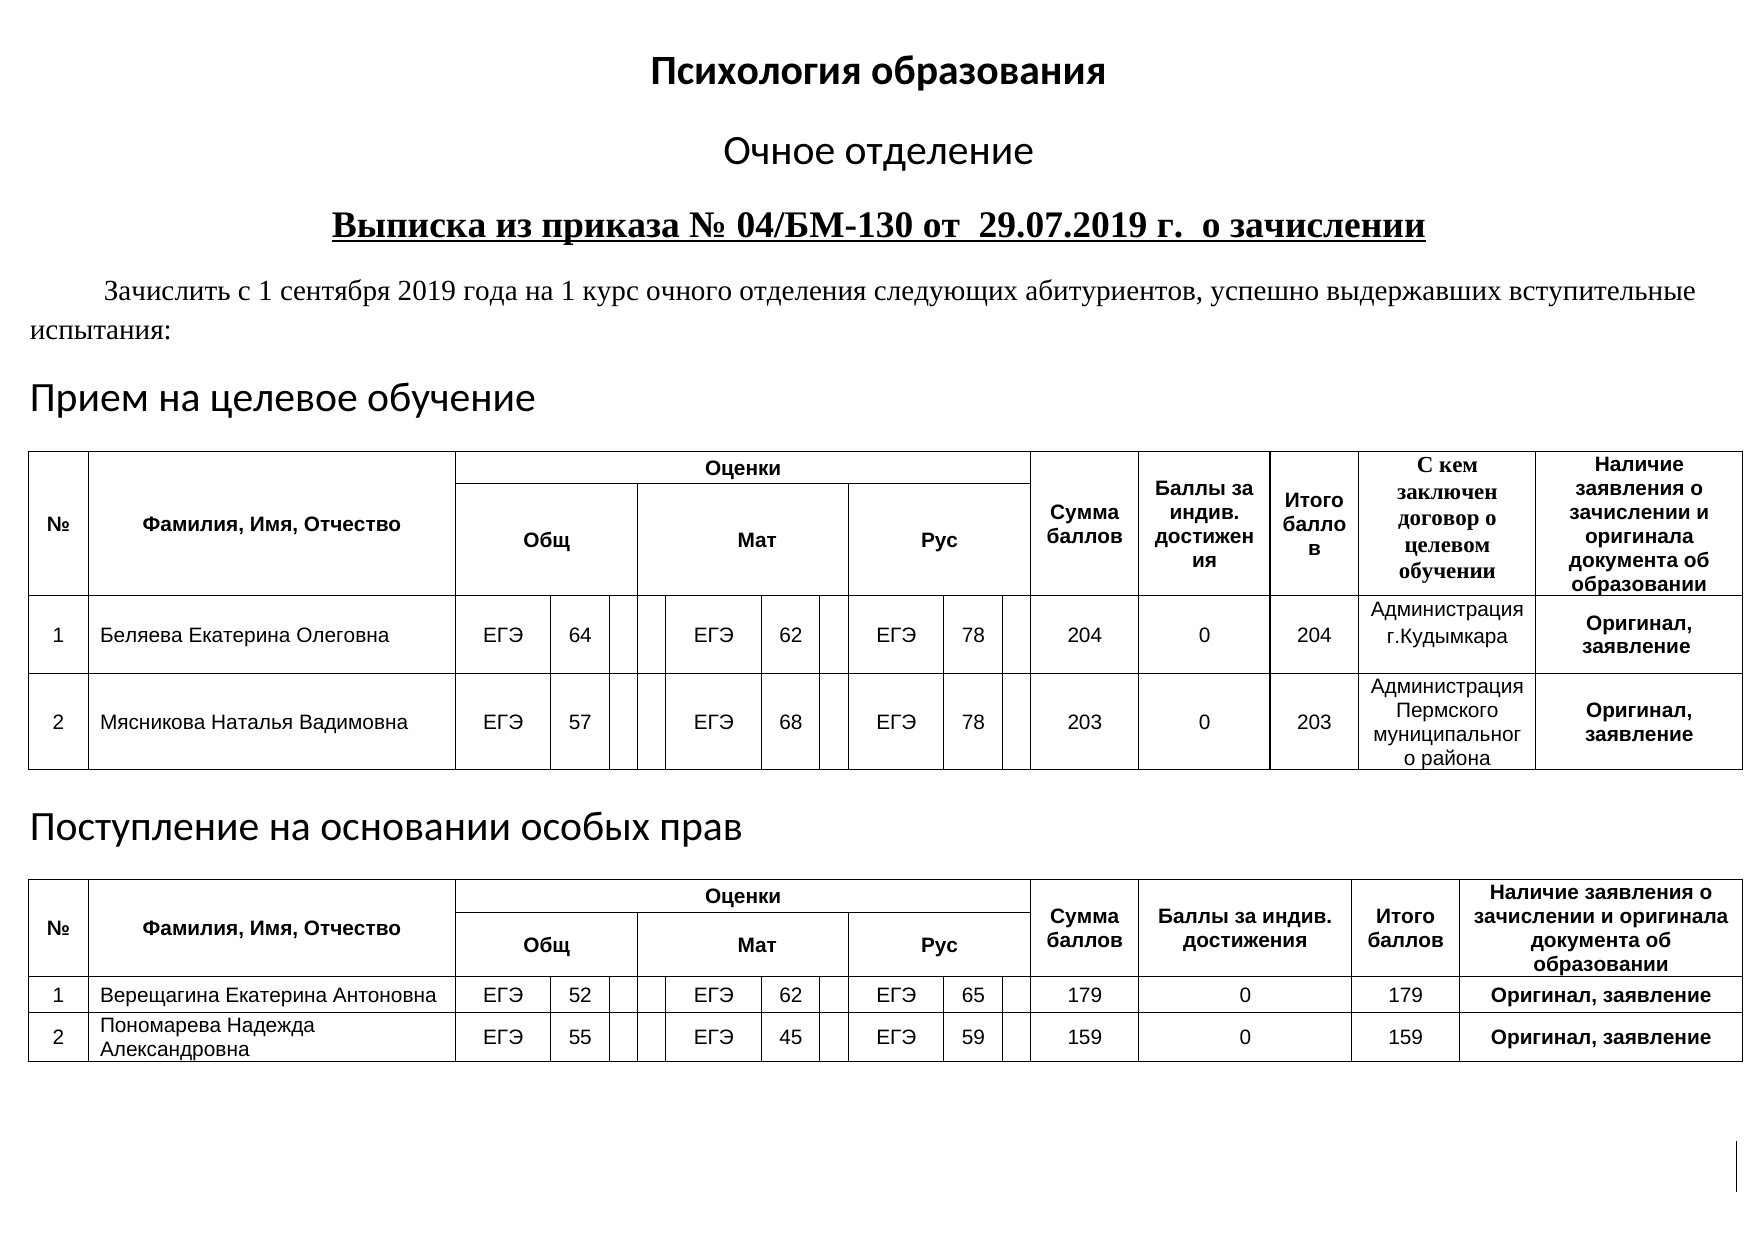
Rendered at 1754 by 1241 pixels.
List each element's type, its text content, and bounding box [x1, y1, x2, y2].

table_header Сумма баллов [1031, 452, 1138, 595]
table_cell Мат [666, 484, 848, 595]
table_cell Оригинал, заявление [1536, 674, 1742, 769]
table_cell Беляева Екатерина Олеговна [89, 596, 455, 672]
table_cell [638, 674, 665, 769]
table_cell 0 [1139, 977, 1351, 1012]
table_cell [820, 674, 848, 769]
table_cell Администрация Пермского муниципального района [1359, 674, 1535, 769]
table_cell 78 [944, 596, 1002, 672]
table_cell 52 [551, 977, 609, 1012]
table_cell [820, 1013, 848, 1061]
table_cell Пономарева Надежда Александровна [89, 1013, 455, 1061]
table_cell [610, 1013, 637, 1061]
table_cell ЕГЭ [666, 1013, 761, 1061]
table_cell [610, 977, 637, 1012]
table_cell 45 [762, 1013, 819, 1061]
table_cell ЕГЭ [456, 596, 550, 672]
table_header Сумма баллов [1031, 880, 1138, 976]
table_cell [638, 913, 666, 976]
table_cell 1 [29, 977, 88, 1012]
table_cell ЕГЭ [456, 674, 550, 769]
table_cell 0 [1139, 596, 1269, 672]
table_header Итого баллов [1271, 452, 1358, 595]
text Очное отделение [29, 124, 1728, 174]
table_cell Рус [849, 484, 1030, 595]
table_header Баллы за индив. достижения [1139, 880, 1351, 976]
table_cell [1003, 596, 1030, 672]
table_cell 179 [1352, 977, 1459, 1012]
table_cell [1003, 1013, 1030, 1061]
table_cell [638, 977, 665, 1012]
table_cell ЕГЭ [456, 977, 550, 1012]
table_cell 59 [944, 1013, 1002, 1061]
table_cell [820, 977, 848, 1012]
table_cell [1003, 674, 1030, 769]
table_cell 62 [762, 977, 819, 1012]
table_cell 203 [1271, 674, 1358, 769]
table_cell Мат [666, 913, 848, 976]
table_header Оценки [456, 452, 1030, 483]
table_cell ЕГЭ [666, 977, 761, 1012]
table_cell ЕГЭ [849, 674, 943, 769]
table_cell 2 [29, 1013, 88, 1061]
table_cell [610, 674, 637, 769]
table_cell 204 [1271, 596, 1358, 672]
table_cell 179 [1031, 977, 1138, 1012]
text Поступление на основании особых прав [29, 800, 1728, 851]
table_cell ЕГЭ [849, 596, 943, 672]
table_cell 204 [1031, 596, 1138, 672]
table_header Оценки [456, 880, 1030, 912]
table_cell 62 [762, 596, 819, 672]
table_header Итого баллов [1352, 880, 1459, 976]
table_cell Оригинал, заявление [1460, 1013, 1742, 1061]
table_cell 55 [551, 1013, 609, 1061]
text Психология образования [29, 44, 1728, 95]
table_cell Администрация г.Кудымкара [1359, 596, 1535, 672]
table_cell ЕГЭ [849, 1013, 943, 1061]
table_cell [638, 484, 666, 595]
table_cell Общ [456, 484, 637, 595]
table_header № [29, 452, 88, 595]
table_cell [638, 1013, 665, 1061]
table_header Фамилия, Имя, Отчество [89, 452, 455, 595]
table_header С кем заключен договор о целевом обучении [1359, 452, 1535, 595]
table_cell Общ [456, 913, 637, 976]
text Зачислить с 1 сентября 2019 года на 1 курс очного отделения следующих абитуриентов, успешно выдержавших вступительные испытания: [29, 273, 1728, 345]
table_cell [638, 596, 665, 672]
table_cell [820, 596, 848, 672]
table_cell ЕГЭ [849, 977, 943, 1012]
table_cell 159 [1352, 1013, 1459, 1061]
table_cell 68 [762, 674, 819, 769]
table_cell [610, 596, 637, 672]
table_cell 0 [1139, 1013, 1351, 1061]
table_cell 159 [1031, 1013, 1138, 1061]
table_cell Оригинал, заявление [1460, 977, 1742, 1012]
table_cell ЕГЭ [456, 1013, 550, 1061]
table_cell 203 [1031, 674, 1138, 769]
table_cell 78 [944, 674, 1002, 769]
table_header Баллы за индив. достижения [1139, 452, 1269, 595]
table_cell 0 [1139, 674, 1269, 769]
table_cell 2 [29, 674, 88, 769]
table_header № [29, 880, 88, 976]
text Выписка из приказа № 04/БМ-130 от 29.07.2019 г. о зачислении [29, 203, 1728, 246]
table_header Наличие заявления о зачислении и оригинала документа об образовании [1460, 880, 1742, 976]
table_cell Рус [849, 913, 1030, 976]
table_cell ЕГЭ [666, 674, 761, 769]
table_cell Верещагина Екатерина Антоновна [89, 977, 455, 1012]
table_cell [1003, 977, 1030, 1012]
table_cell ЕГЭ [666, 596, 761, 672]
text Прием на целевое обучение [29, 371, 1728, 422]
table_header Фамилия, Имя, Отчество [89, 880, 455, 976]
table_cell 64 [551, 596, 609, 672]
table_cell Оригинал, заявление [1536, 596, 1742, 672]
table_header Наличие заявления о зачислении и оригинала документа об образовании [1536, 452, 1742, 595]
table_cell 1 [29, 596, 88, 672]
table_cell Мясникова Наталья Вадимовна [89, 674, 455, 769]
table_cell 57 [551, 674, 609, 769]
table_cell 65 [944, 977, 1002, 1012]
